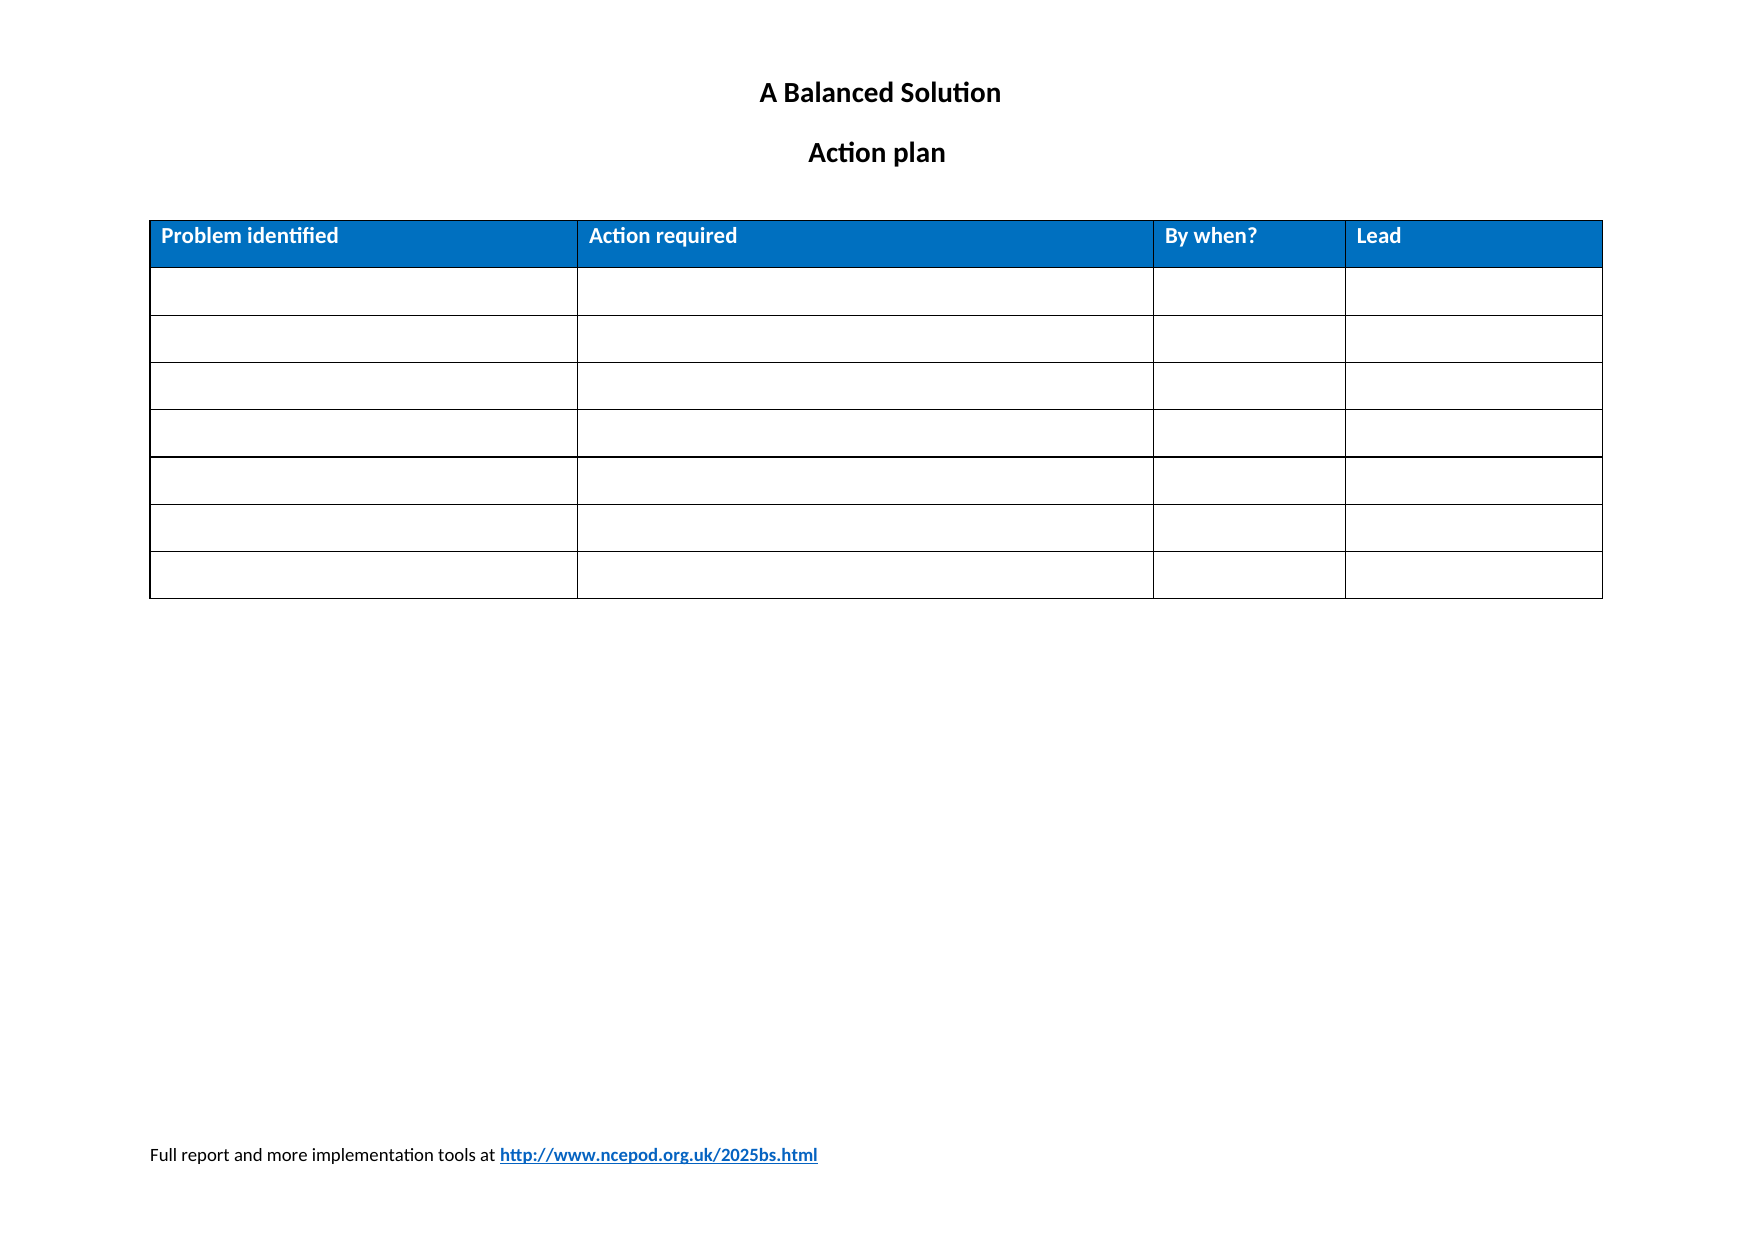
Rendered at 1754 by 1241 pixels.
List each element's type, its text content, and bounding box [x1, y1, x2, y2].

table_cell [1154, 505, 1345, 551]
table_cell [151, 363, 577, 409]
table_header Action required [578, 221, 1153, 267]
table_cell [1154, 268, 1345, 314]
table_header Lead [1346, 221, 1602, 267]
table_cell [1346, 316, 1602, 362]
table_cell [151, 552, 577, 598]
table_cell [1346, 458, 1602, 504]
table_cell [578, 552, 1153, 598]
table_cell [578, 505, 1153, 551]
table_cell [578, 316, 1153, 362]
table_cell [1346, 505, 1602, 551]
table_cell [1346, 552, 1602, 598]
table_cell [578, 268, 1153, 314]
table_cell [1154, 410, 1345, 456]
table_cell [151, 458, 577, 504]
table_cell [1154, 363, 1345, 409]
table_cell [1346, 410, 1602, 456]
table_cell [578, 363, 1153, 409]
table_cell [1154, 552, 1345, 598]
table_cell [1346, 363, 1602, 409]
table_header By when? [1154, 221, 1345, 267]
table_cell [151, 268, 577, 314]
table_cell [151, 505, 577, 551]
table_cell [151, 316, 577, 362]
table_cell [151, 410, 577, 456]
table_cell [578, 458, 1153, 504]
table_cell [578, 410, 1153, 456]
table_cell [1154, 316, 1345, 362]
table_cell [1154, 458, 1345, 504]
table_cell [1346, 268, 1602, 314]
table_header Problem identified [151, 221, 577, 267]
